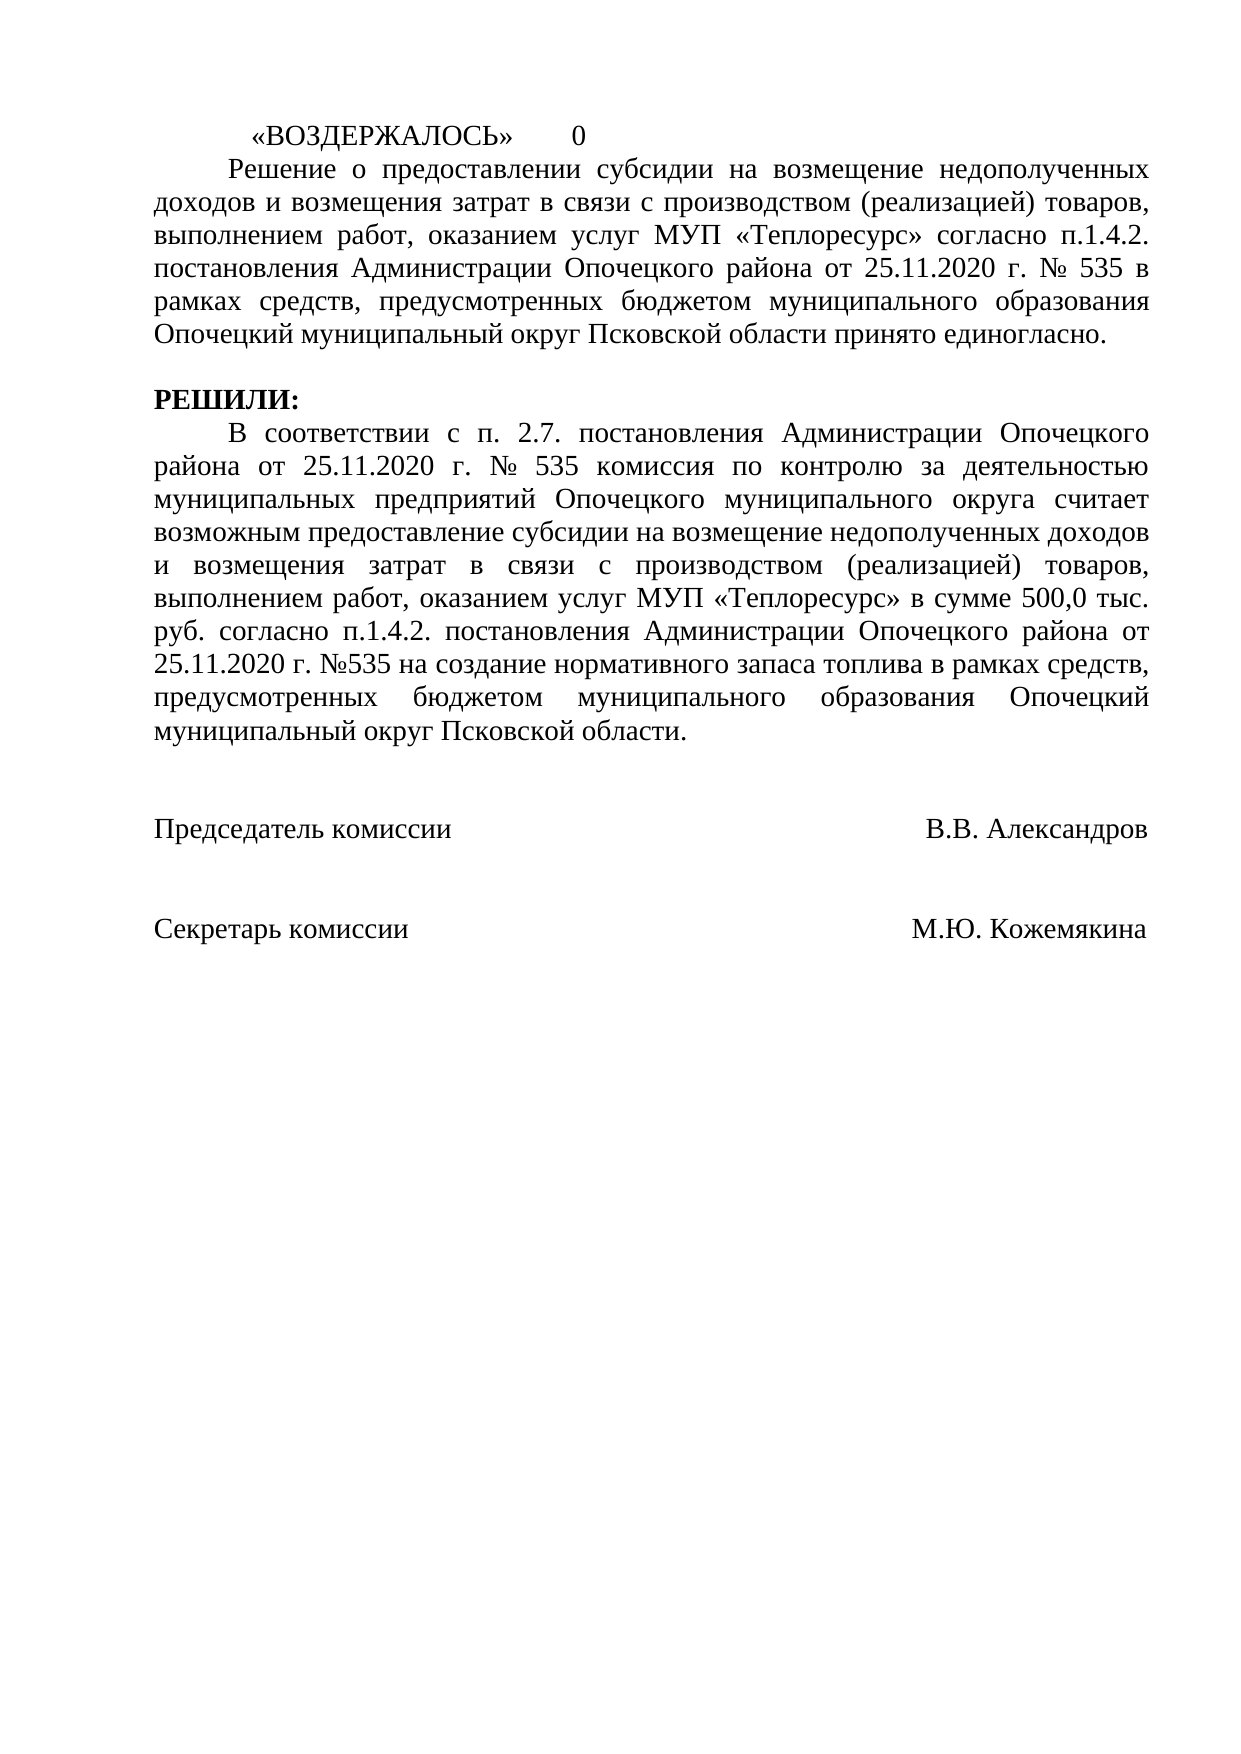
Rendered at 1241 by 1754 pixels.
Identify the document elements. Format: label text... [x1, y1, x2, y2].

text Решение о предоставлении субсидии на возмещение недополученных доходов и возмещения затрат в связи с производством (реализацией) товаров, выполнением работ, оказанием услуг МУП «Теплоресурс» согласно п.1.4.2. постановления Администрации Опочецкого района от 25.11.2020 г. № 535 в рамках средств, предусмотренных бюджетом муниципального образования Опочецкий муниципальный округ Псковской области принято единогласно. [154, 152, 1150, 350]
text Председатель комиссии В.В. Александров [154, 813, 1150, 846]
text В соответствии с п. 2.7. постановления Администрации Опочецкого района от 25.11.2020 г. № 535 комиссия по контролю за деятельностью муниципальных предприятий Опочецкого муниципального округа считает возможным предоставление субсидии на возмещение недополученных доходов и возмещения затрат в связи с производством (реализацией) товаров, выполнением работ, оказанием услуг МУП «Теплоресурс» в сумме 500,0 тыс. руб. согласно п.1.4.2. постановления Администрации Опочецкого района от 25.11.2020 г. №535 на создание нормативного запаса топлива в рамках средств, предусмотренных бюджетом муниципального образования Опочецкий муниципальный округ Псковской области. [154, 416, 1150, 747]
text Секретарь комиссии М.Ю. Кожемякина [154, 912, 1150, 945]
text РЕШИЛИ: [154, 383, 1150, 416]
text «ВОЗДЕРЖАЛОСЬ» 0 [185, 118, 1152, 152]
